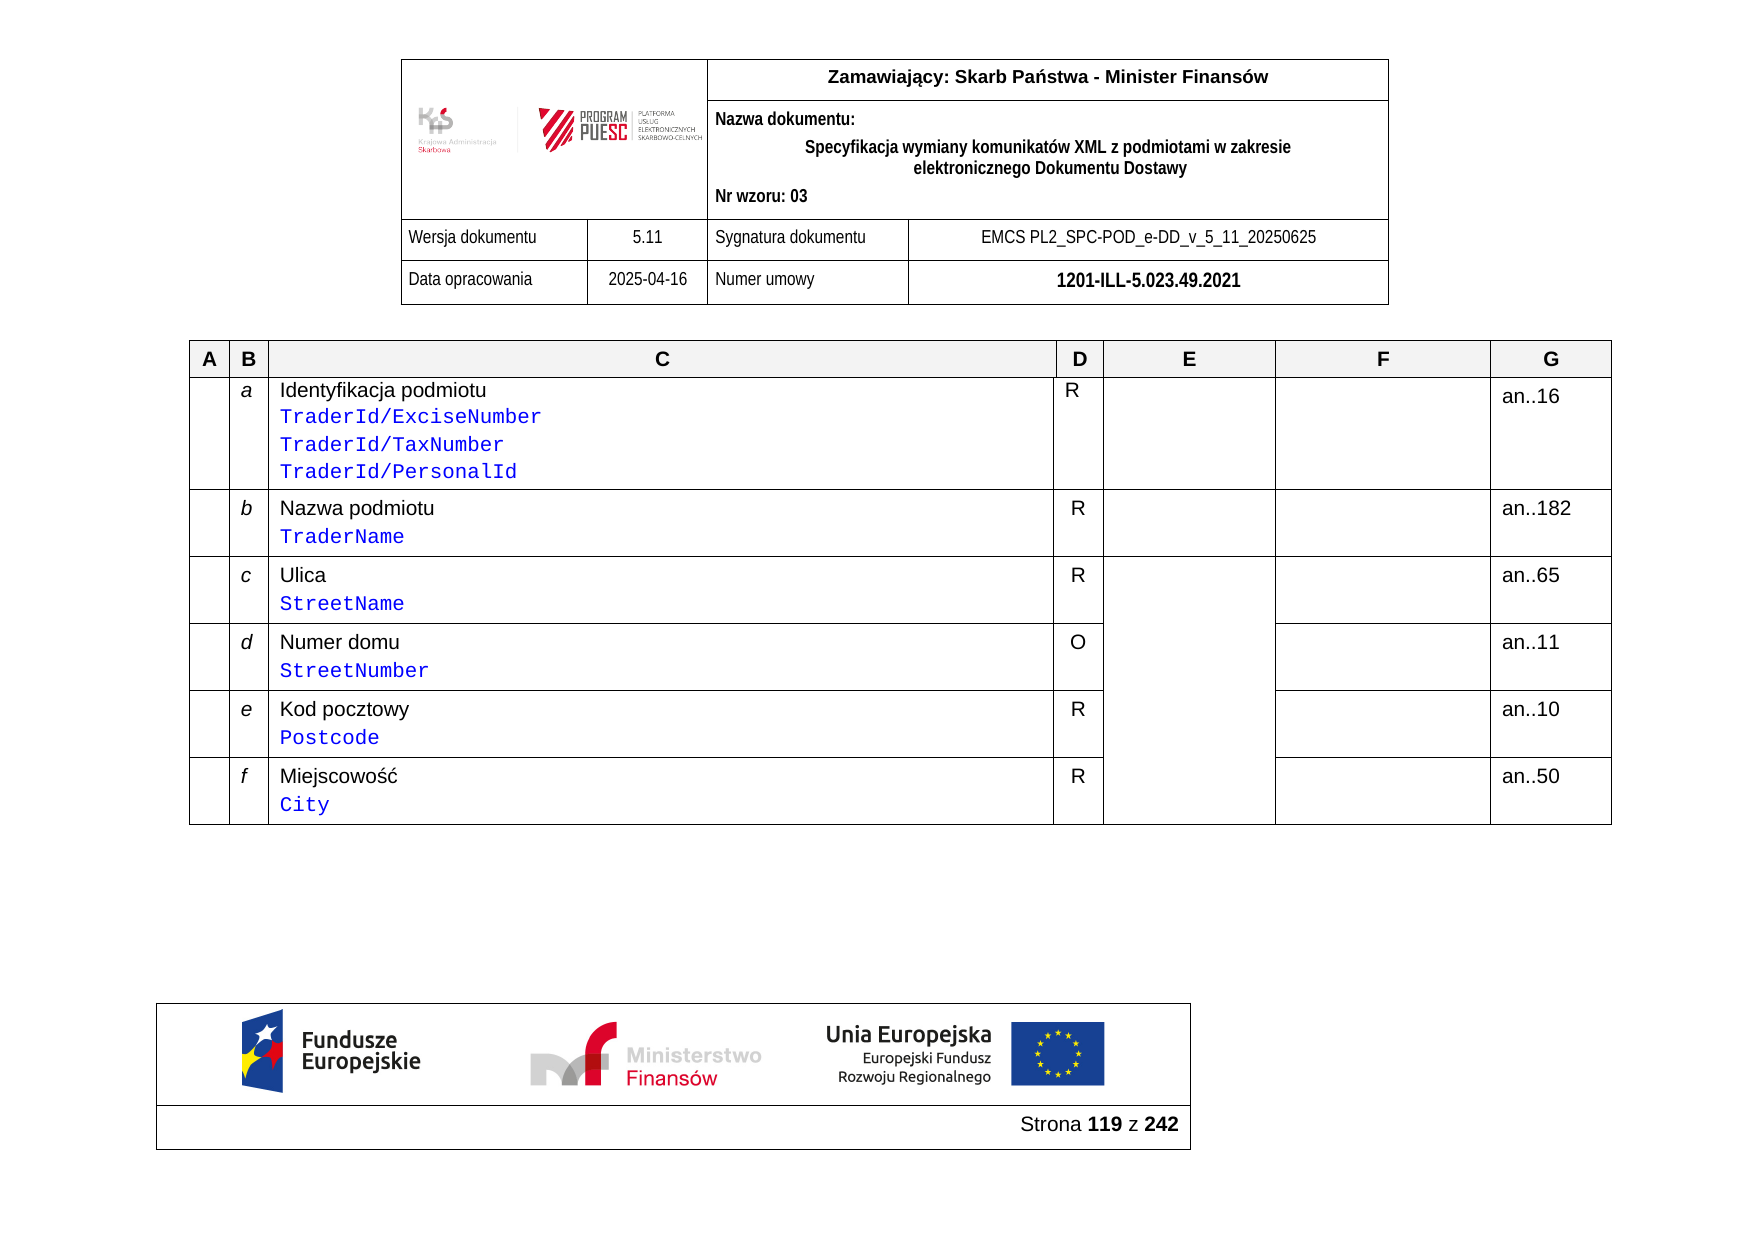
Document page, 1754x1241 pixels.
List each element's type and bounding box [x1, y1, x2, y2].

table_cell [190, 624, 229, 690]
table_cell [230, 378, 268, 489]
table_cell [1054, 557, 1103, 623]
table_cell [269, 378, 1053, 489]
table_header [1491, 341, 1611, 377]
picture [408, 97, 702, 163]
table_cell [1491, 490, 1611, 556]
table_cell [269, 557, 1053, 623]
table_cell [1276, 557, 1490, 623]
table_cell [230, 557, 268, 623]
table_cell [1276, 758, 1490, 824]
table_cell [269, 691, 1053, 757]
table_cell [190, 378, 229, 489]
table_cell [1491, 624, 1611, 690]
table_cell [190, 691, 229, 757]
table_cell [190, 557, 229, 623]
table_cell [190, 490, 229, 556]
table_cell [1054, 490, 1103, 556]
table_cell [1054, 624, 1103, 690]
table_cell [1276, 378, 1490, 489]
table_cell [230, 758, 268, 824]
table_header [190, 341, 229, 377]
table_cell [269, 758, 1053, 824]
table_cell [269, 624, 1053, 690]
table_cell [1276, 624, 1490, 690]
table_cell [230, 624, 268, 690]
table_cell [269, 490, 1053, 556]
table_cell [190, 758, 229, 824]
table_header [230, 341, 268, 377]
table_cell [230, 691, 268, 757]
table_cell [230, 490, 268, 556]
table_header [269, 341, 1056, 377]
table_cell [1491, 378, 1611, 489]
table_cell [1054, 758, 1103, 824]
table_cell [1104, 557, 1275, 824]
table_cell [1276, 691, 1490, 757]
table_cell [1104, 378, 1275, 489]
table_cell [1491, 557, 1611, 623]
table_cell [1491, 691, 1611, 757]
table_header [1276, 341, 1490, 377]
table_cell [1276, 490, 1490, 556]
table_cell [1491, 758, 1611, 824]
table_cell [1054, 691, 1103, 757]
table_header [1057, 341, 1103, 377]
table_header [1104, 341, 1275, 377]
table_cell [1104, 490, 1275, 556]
picture [242, 1009, 1105, 1093]
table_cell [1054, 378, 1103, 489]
